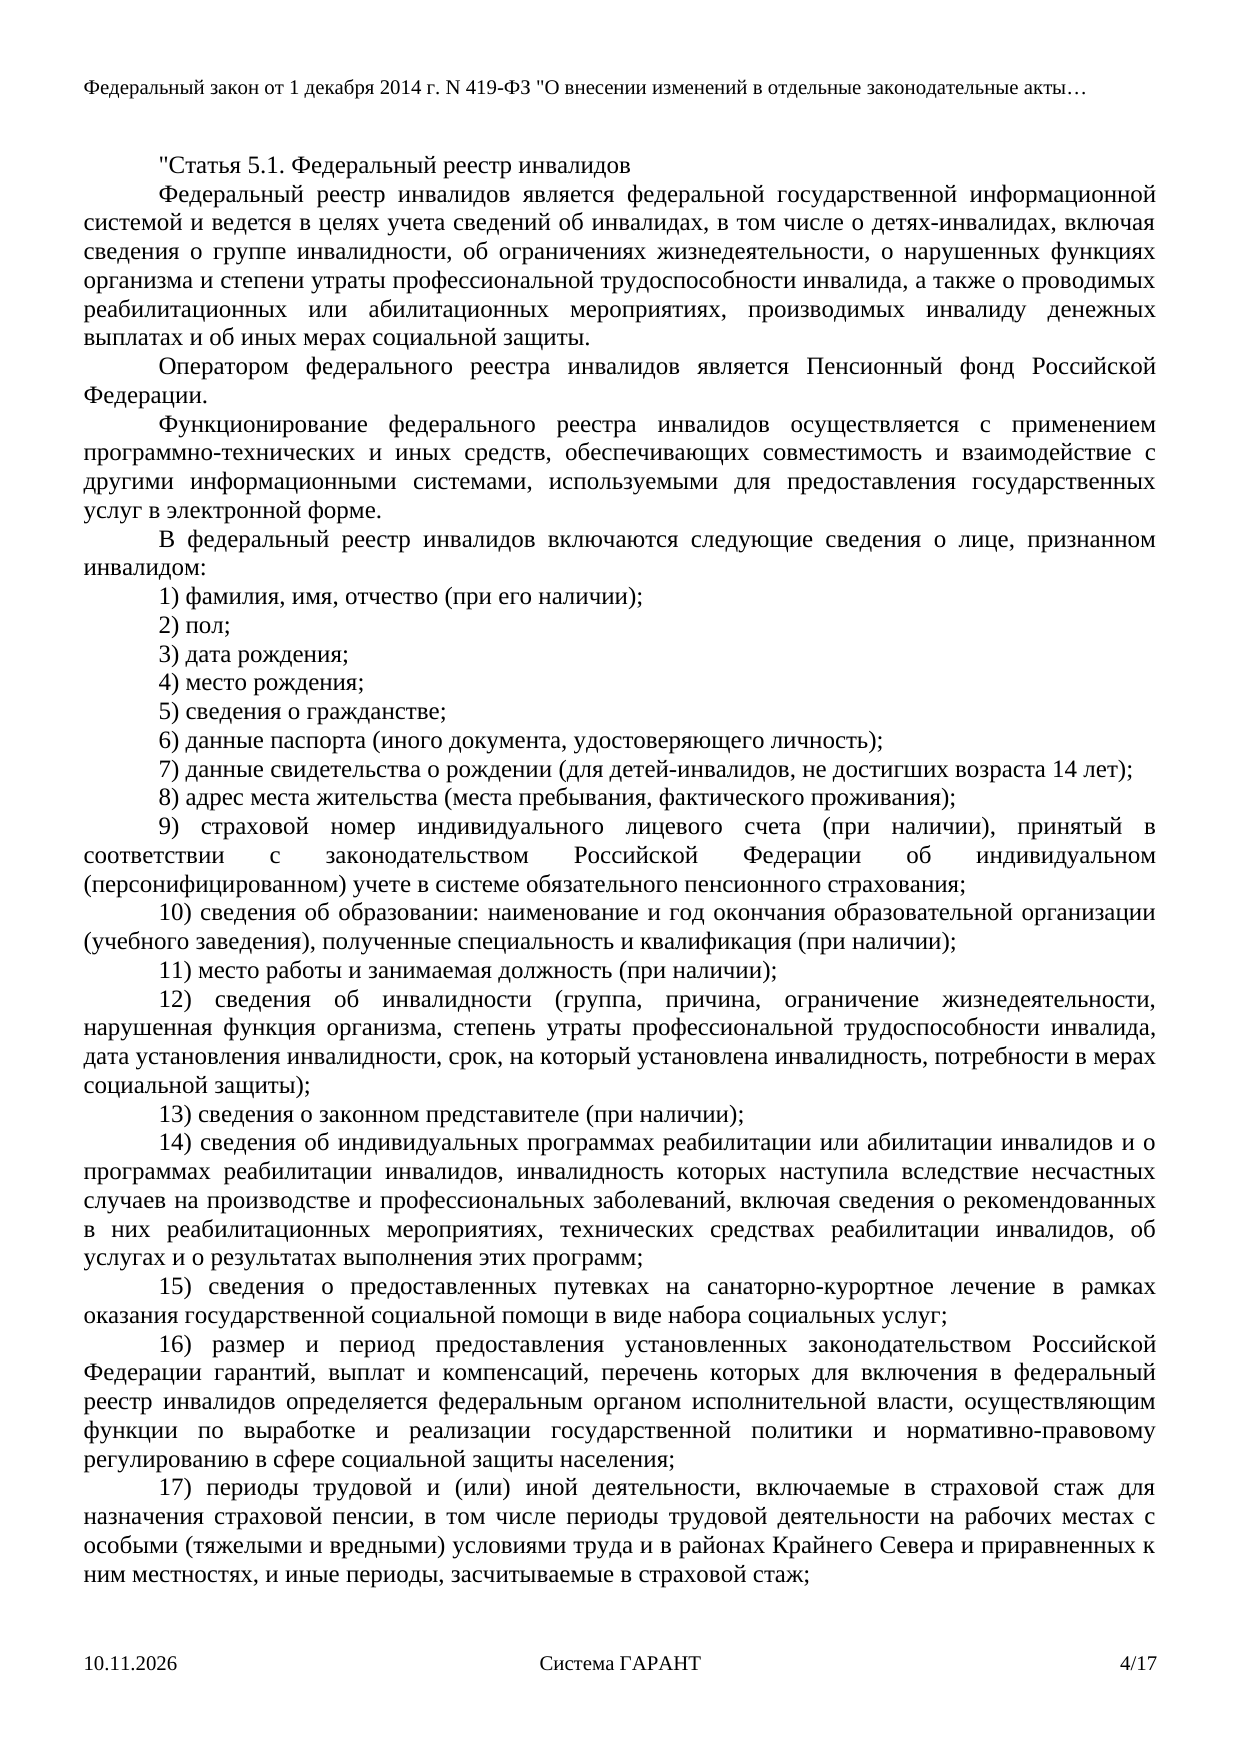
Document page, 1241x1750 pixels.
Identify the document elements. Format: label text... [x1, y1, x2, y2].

text 9) страховой номер индивидуального лицевого счета (при наличии), принятый в соответствии с законодательством Российской Федерации об индивидуальном (персонифицированном) учете в системе обязательного пенсионного страхования; [83, 811, 1157, 897]
text 2) пол; [83, 610, 1157, 639]
text 15) сведения о предоставленных путевках на санаторно-курортное лечение в рамках оказания государственной социальной помощи в виде набора социальных услуг; [83, 1271, 1157, 1329]
text 1) фамилия, имя, отчество (при его наличии); [83, 581, 1157, 610]
text 14) сведения об индивидуальных программах реабилитации или абилитации инвалидов и о программах реабилитации инвалидов, инвалидность которых наступила вследствие несчастных случаев на производстве и профессиональных заболеваний, включая сведения о рекомендованных в них реабилитационных мероприятиях, технических средствах реабилитации инвалидов, об услугах и о результатах выполнения этих программ; [83, 1127, 1157, 1271]
text Оператором федерального реестра инвалидов является Пенсионный фонд Российской Федерации. [83, 351, 1157, 409]
text 12) сведения об инвалидности (группа, причина, ограничение жизнедеятельности, нарушенная функция организма, степень утраты профессиональной трудоспособности инвалида, дата установления инвалидности, срок, на который установлена инвалидность, потребности в мерах социальной защиты); [83, 984, 1157, 1099]
text 8) адрес места жительства (места пребывания, фактического проживания); [83, 782, 1157, 811]
text 5) сведения о гражданстве; [83, 696, 1157, 725]
text 7) данные свидетельства о рождении (для детей-инвалидов, не достигших возраста 14 лет); [83, 754, 1157, 782]
text 4) место рождения; [83, 667, 1157, 696]
text Функционирование федерального реестра инвалидов осуществляется с применением программно-технических и иных средств, обеспечивающих совместимость и взаимодействие с другими информационными системами, используемыми для предоставления государственных услуг в электронной форме. [83, 409, 1157, 524]
text 11) место работы и занимаемая должность (при наличии); [83, 955, 1157, 984]
text 16) размер и период предоставления установленных законодательством Российской Федерации гарантий, выплат и компенсаций, перечень которых для включения в федеральный реестр инвалидов определяется федеральным органом исполнительной власти, осуществляющим функции по выработке и реализации государственной политики и нормативно-правовому регулированию в сфере социальной защиты населения; [83, 1329, 1157, 1472]
text "Статья 5.1. Федеральный реестр инвалидов [83, 150, 1157, 179]
text 10) сведения об образовании: наименование и год окончания образовательной организации (учебного заведения), полученные специальность и квалификация (при наличии); [83, 897, 1157, 955]
text В федеральный реестр инвалидов включаются следующие сведения о лице, признанном инвалидом: [83, 524, 1157, 581]
text 13) сведения о законном представителе (при наличии); [83, 1099, 1157, 1127]
text 3) дата рождения; [83, 639, 1157, 667]
text Федеральный реестр инвалидов является федеральной государственной информационной системой и ведется в целях учета сведений об инвалидах, в том числе о детях-инвалидах, включая сведения о группе инвалидности, об ограничениях жизнедеятельности, о нарушенных функциях организма и степени утраты профессиональной трудоспособности инвалида, а также о проводимых реабилитационных или абилитационных мероприятиях, производимых инвалиду денежных выплатах и об иных мерах социальной защиты. [83, 179, 1157, 351]
text 6) данные паспорта (иного документа, удостоверяющего личность); [83, 725, 1157, 754]
text 17) периоды трудовой и (или) иной деятельности, включаемые в страховой стаж для назначения страховой пенсии, в том числе периоды трудовой деятельности на рабочих местах с особыми (тяжелыми и вредными) условиями труда и в районах Крайнего Севера и приравненных к ним местностях, и иные периоды, засчитываемые в страховой стаж; [83, 1472, 1157, 1587]
